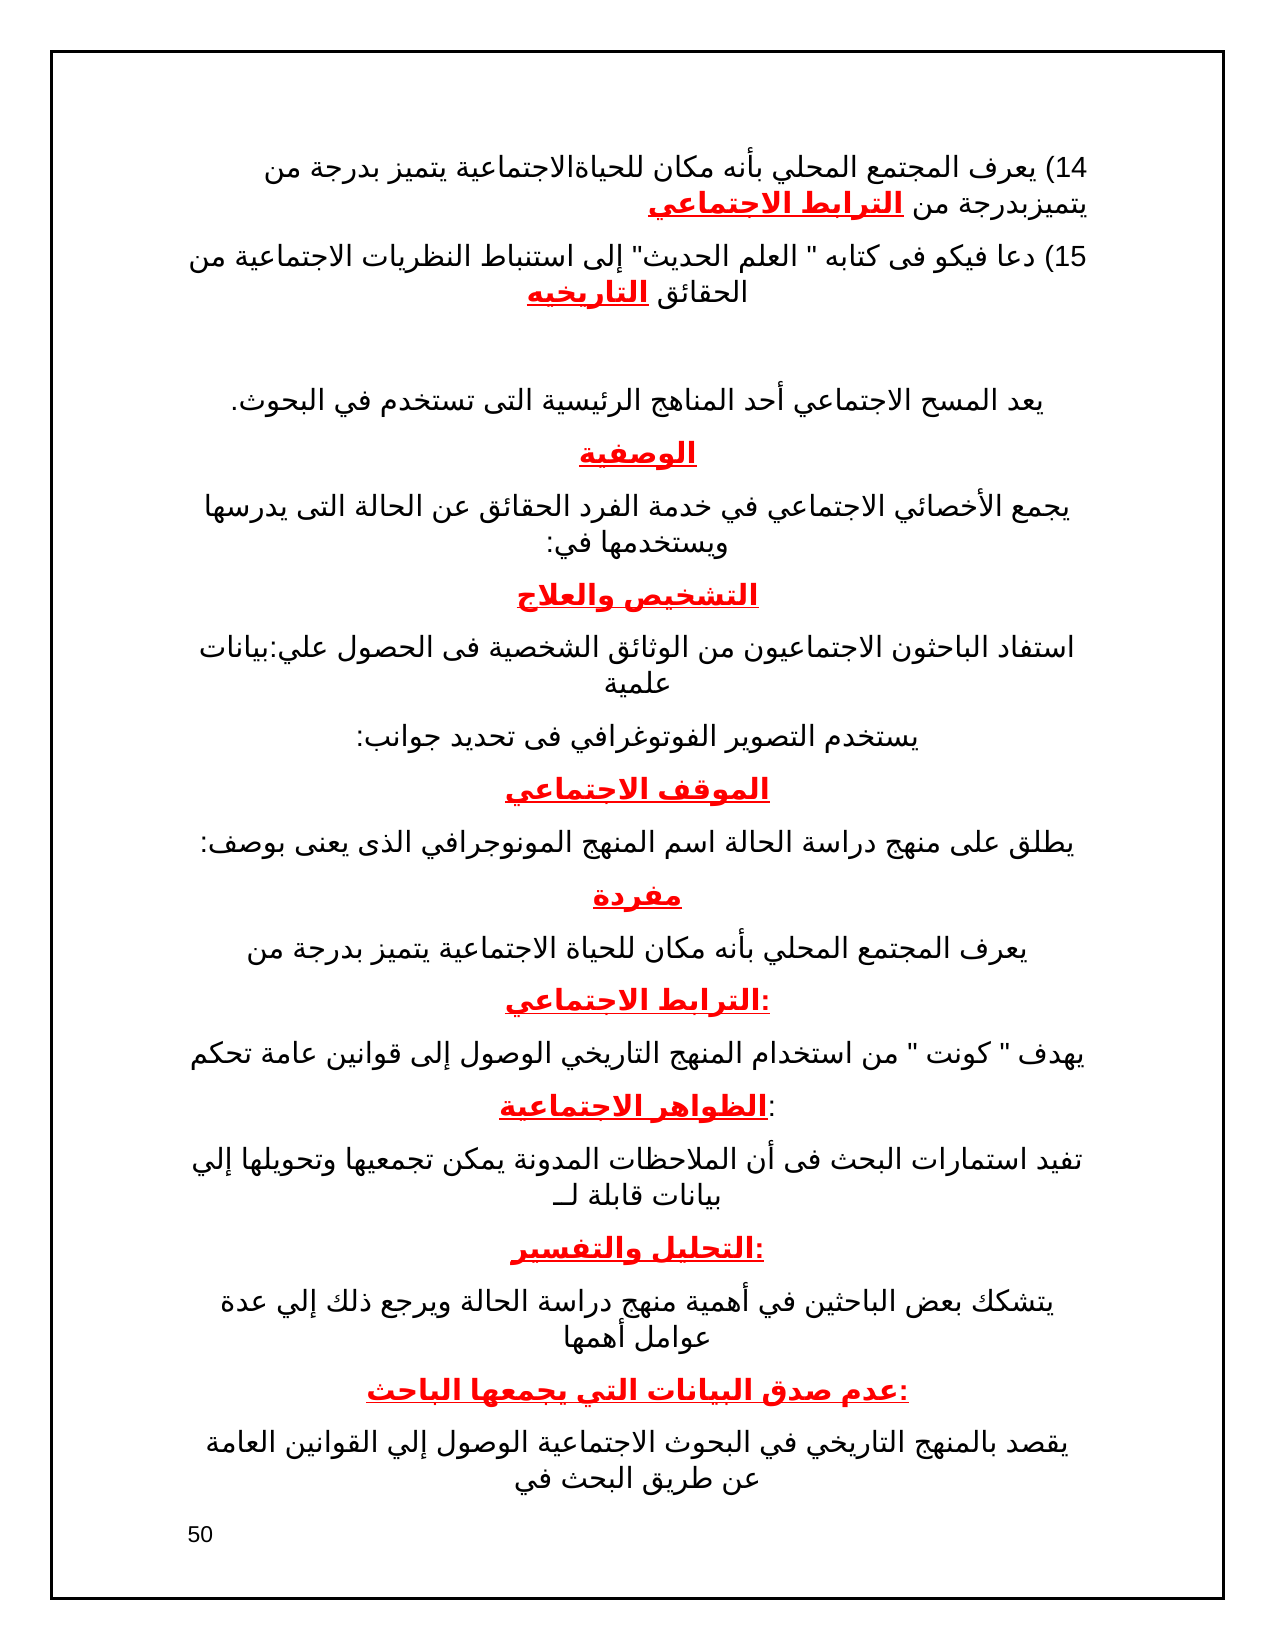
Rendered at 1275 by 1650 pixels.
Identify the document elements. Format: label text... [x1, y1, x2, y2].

text 14) يعرف المجتمع المحلي بأنه مكان للحياةالاجتماعية يتميز بدرجة من يتميزبدرجة من الترابط الاجتماعي [187, 150, 1087, 220]
text :عدم صدق البيانات التي يجمعها الباحث [187, 1373, 1087, 1406]
text يطلق على منهج دراسة الحالة اسم المنهج المونوجرافي الذى يعنى بوصف: [187, 825, 1087, 858]
text :التحليل والتفسير [187, 1231, 1087, 1264]
text يقصد بالمنهج التاريخي في البحوث الاجتماعية الوصول إلي القوانين العامة عن طريق البحث في [187, 1425, 1087, 1495]
text التشخيص والعلاج [187, 578, 1087, 611]
text :الترابط الاجتماعي [187, 983, 1087, 1017]
text مفردة [187, 878, 1087, 911]
text الموقف الاجتماعي [187, 772, 1087, 806]
text يستخدم التصوير الفوتوغرافي فى تحديد جوانب: [187, 719, 1087, 753]
text يجمع الأخصائي الاجتماعي في خدمة الفرد الحقائق عن الحالة التى يدرسها ويستخدمها في: [187, 489, 1087, 558]
text يعرف المجتمع المحلي بأنه مكان للحياة الاجتماعية يتميز بدرجة من [187, 931, 1087, 964]
text 15) دعا فيكو فى كتابه " العلم الحديث" إلى استنباط النظريات الاجتماعية من الحقائق التاريخيه [187, 239, 1087, 309]
text الوصفية [187, 436, 1087, 469]
text يتشكك بعض الباحثين في أهمية منهج دراسة الحالة ويرجع ذلك إلي عدة عوامل أهمها [187, 1284, 1087, 1353]
text يعد المسح الاجتماعي أحد المناهج الرئيسية التى تستخدم في البحوث. [187, 383, 1087, 417]
text :الظواهر الاجتماعية [187, 1089, 1087, 1123]
text تفيد استمارات البحث فى أن الملاحظات المدونة يمكن تجمعيها وتحويلها إلي بيانات قابلة لــ [187, 1142, 1087, 1212]
text يهدف " كونت " من استخدام المنهج التاريخي الوصول إلى قوانين عامة تحكم [187, 1036, 1087, 1070]
text استفاد الباحثون الاجتماعيون من الوثائق الشخصية فى الحصول علي:بيانات علمية [187, 630, 1087, 700]
